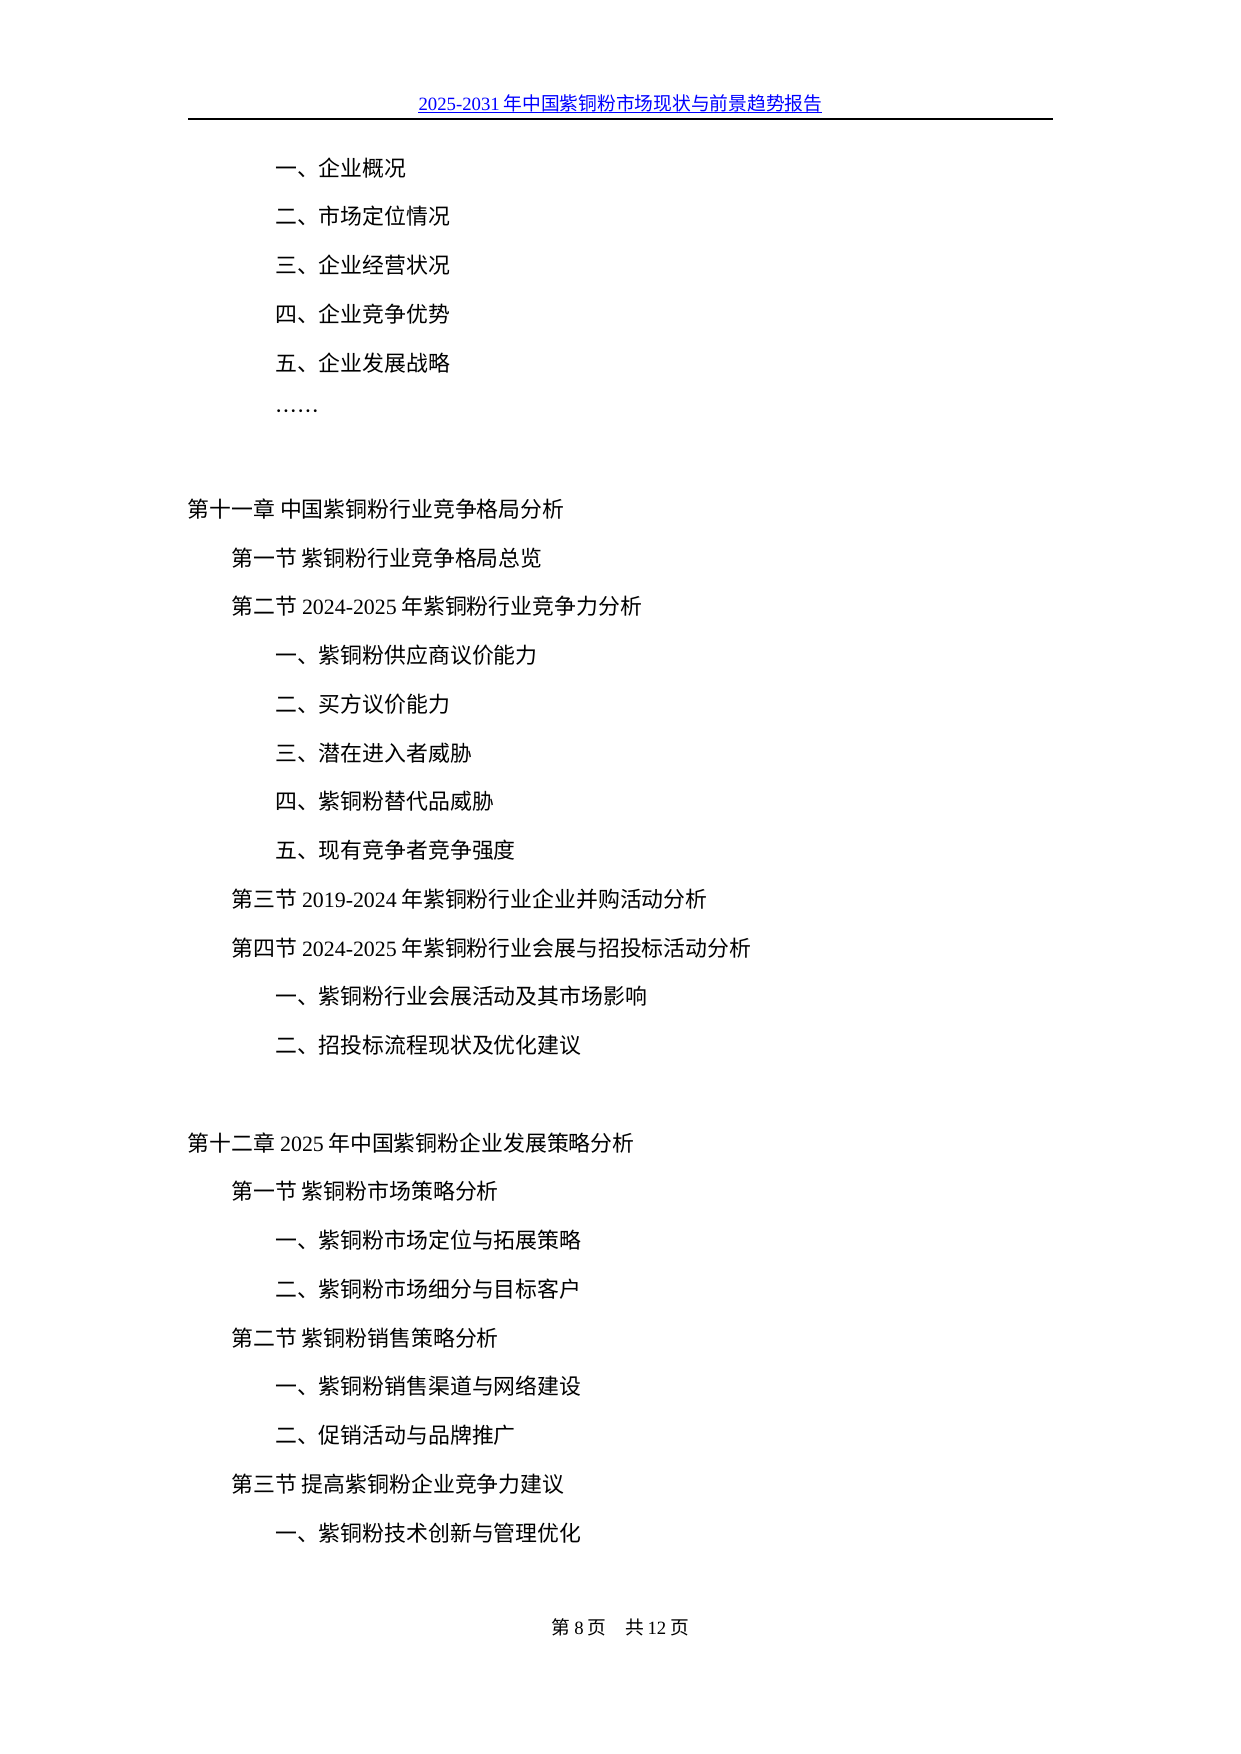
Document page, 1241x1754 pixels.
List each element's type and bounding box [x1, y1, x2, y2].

text [187, 150, 1053, 1548]
